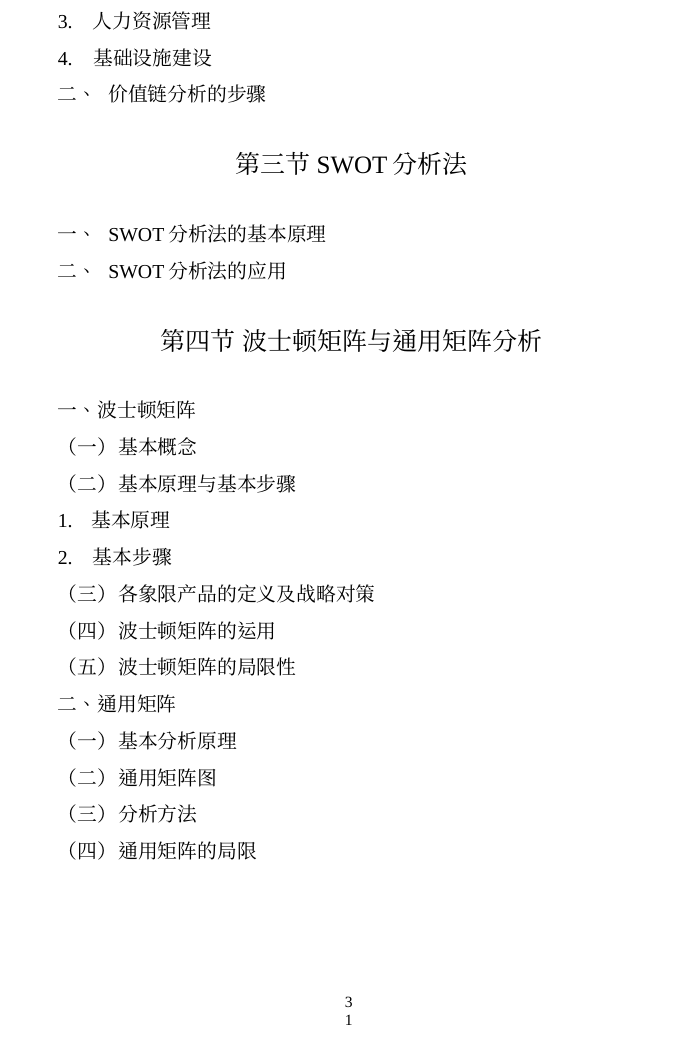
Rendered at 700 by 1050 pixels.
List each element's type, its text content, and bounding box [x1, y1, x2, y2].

text 二、 SWOT分析法的应用 [16, 255, 686, 284]
text （五） 波士顿矩阵的局限性 [16, 652, 686, 680]
text 一、 SWOT分析法的基本原理 [16, 218, 686, 247]
text （三） 分析方法 [16, 799, 686, 827]
text （二） 通用矩阵图 [16, 762, 686, 791]
text （四） 波士顿矩阵的运用 [16, 615, 686, 644]
text 二、通用矩阵 [16, 689, 686, 717]
text （二） 基本原理与基本步骤 [16, 468, 686, 497]
list 基本原理 [16, 505, 686, 533]
list 基础设施建设 [16, 42, 686, 71]
text （一） 基本分析原理 [16, 726, 686, 754]
text （四） 通用矩阵的局限 [16, 836, 686, 864]
text （一） 基本概念 [16, 431, 686, 460]
subtitle 第三节 SWOT分析法 [16, 145, 686, 181]
subtitle 第四节 波士顿矩阵与通用矩阵分析 [16, 321, 686, 357]
list 基本步骤 [16, 542, 686, 570]
text 二、 价值链分析的步骤 [16, 79, 686, 107]
text （三） 各象限产品的定义及战略对策 [16, 578, 686, 607]
text 一、波士顿矩阵 [16, 394, 686, 423]
list 人力资源管理 [16, 6, 686, 34]
